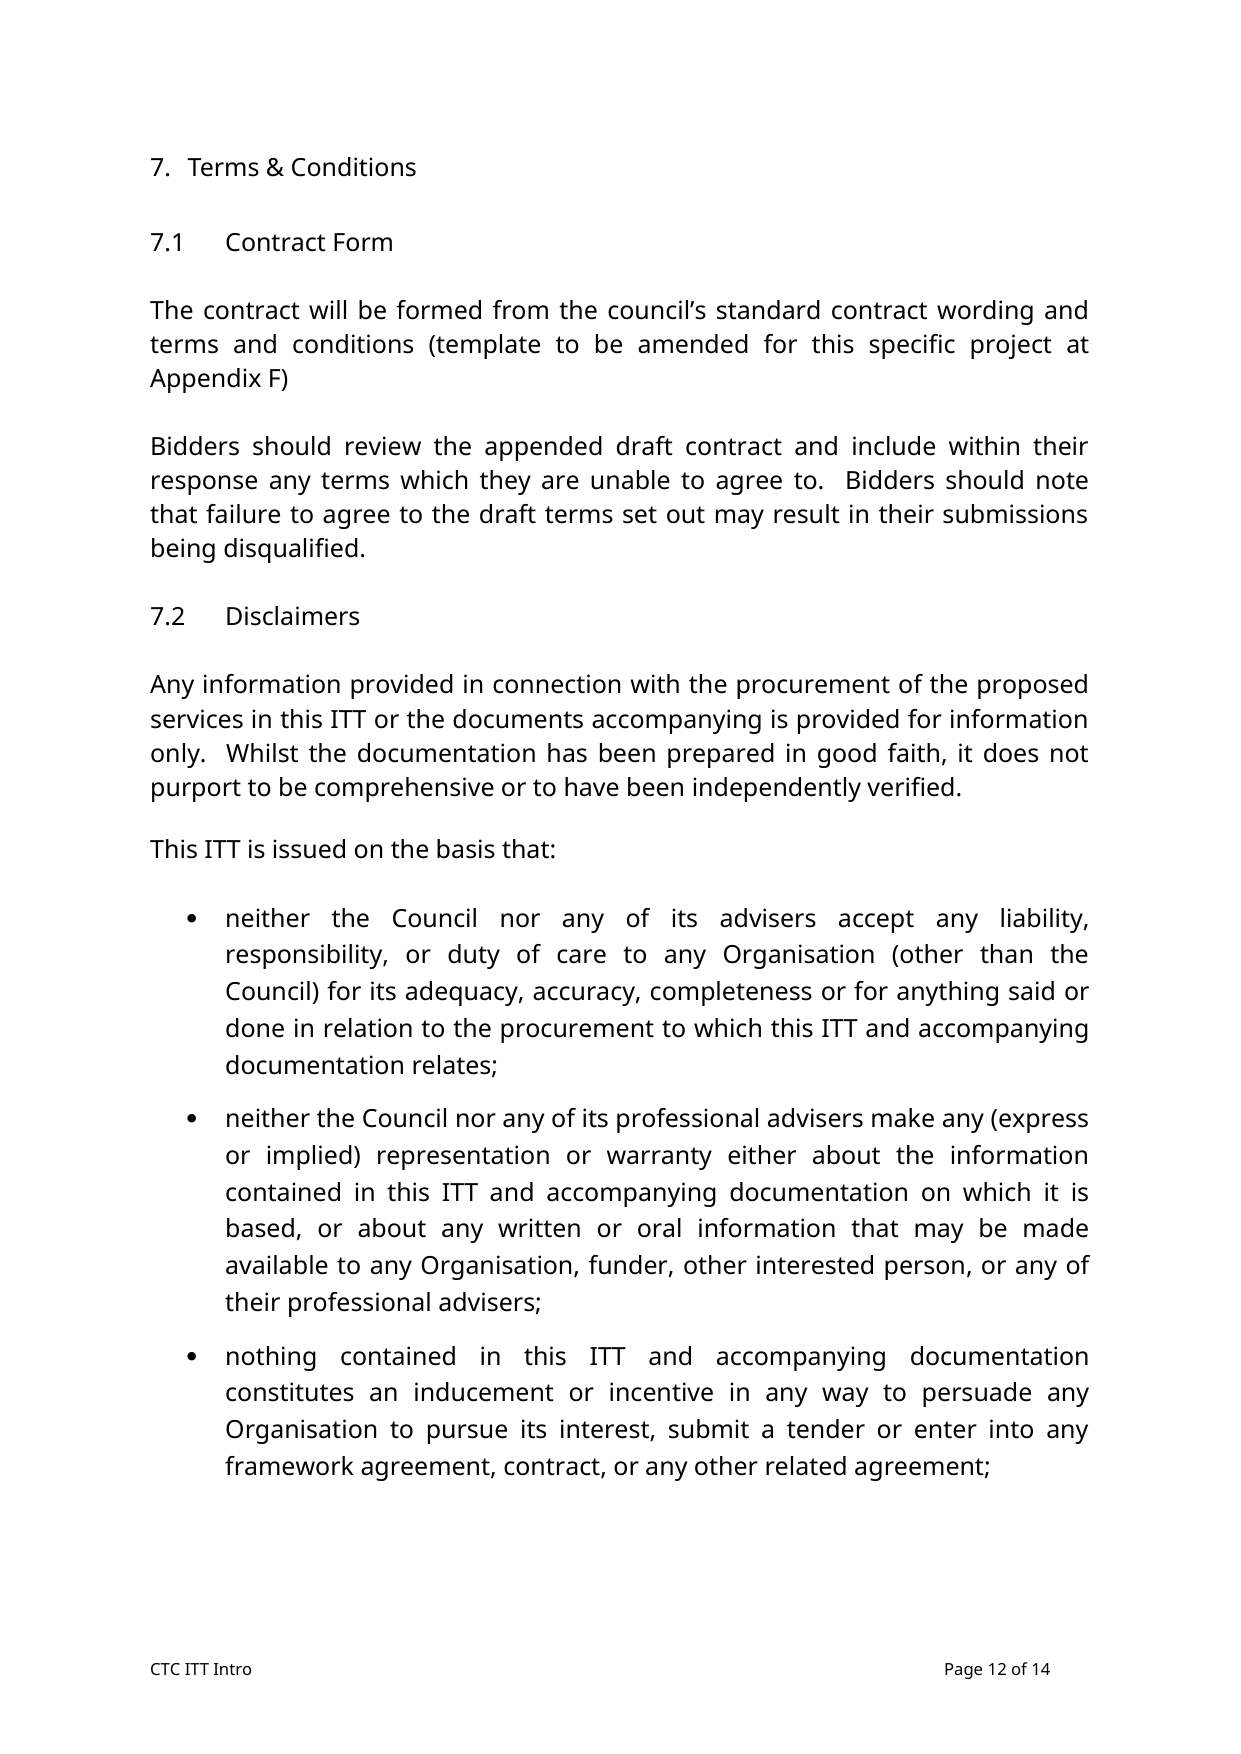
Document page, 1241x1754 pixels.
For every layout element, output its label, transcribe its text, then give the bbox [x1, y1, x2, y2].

list neither the Council nor any of its professional advisers make any (express or implied) representation or warranty either about the information contained in this ITT and accompanying documentation on which it is based, or about any written or oral information that may be made available to any Organisation, funder, other interested person, or any of their professional advisers; [187, 1101, 1090, 1319]
list neither the Council nor any of its advisers accept any liability, responsibility, or duty of care to any Organisation (other than the Council) for its adequacy, accuracy, completeness or for anything said or done in relation to the procurement to which this ITT and accompanying documentation relates; [187, 900, 1090, 1081]
text This ITT is issued on the basis that: [150, 832, 1090, 866]
text Bidders should review the appended draft contract and include within their response any terms which they are unable to agree to. Bidders should note that failure to agree to the draft terms set out may result in their submissions being disqualified. [150, 429, 1090, 565]
text 7.2 Disclaimers [150, 599, 1090, 633]
subtitle Terms & Conditions [150, 150, 1090, 184]
text The contract will be formed from the council’s standard contract wording and terms and conditions (template to be amended for this specific project at Appendix F) [150, 292, 1090, 395]
list nothing contained in this ITT and accompanying documentation constitutes an inducement or incentive in any way to persuade any Organisation to pursue its interest, submit a tender or enter into any framework agreement, contract, or any other related agreement; [187, 1338, 1090, 1482]
text 7.1 Contract Form [150, 224, 1090, 258]
text Any information provided in connection with the procurement of the proposed services in this ITT or the documents accompanying is provided for information only. Whilst the documentation has been prepared in good faith, it does not purport to be comprehensive or to have been independently verified. [150, 667, 1090, 803]
